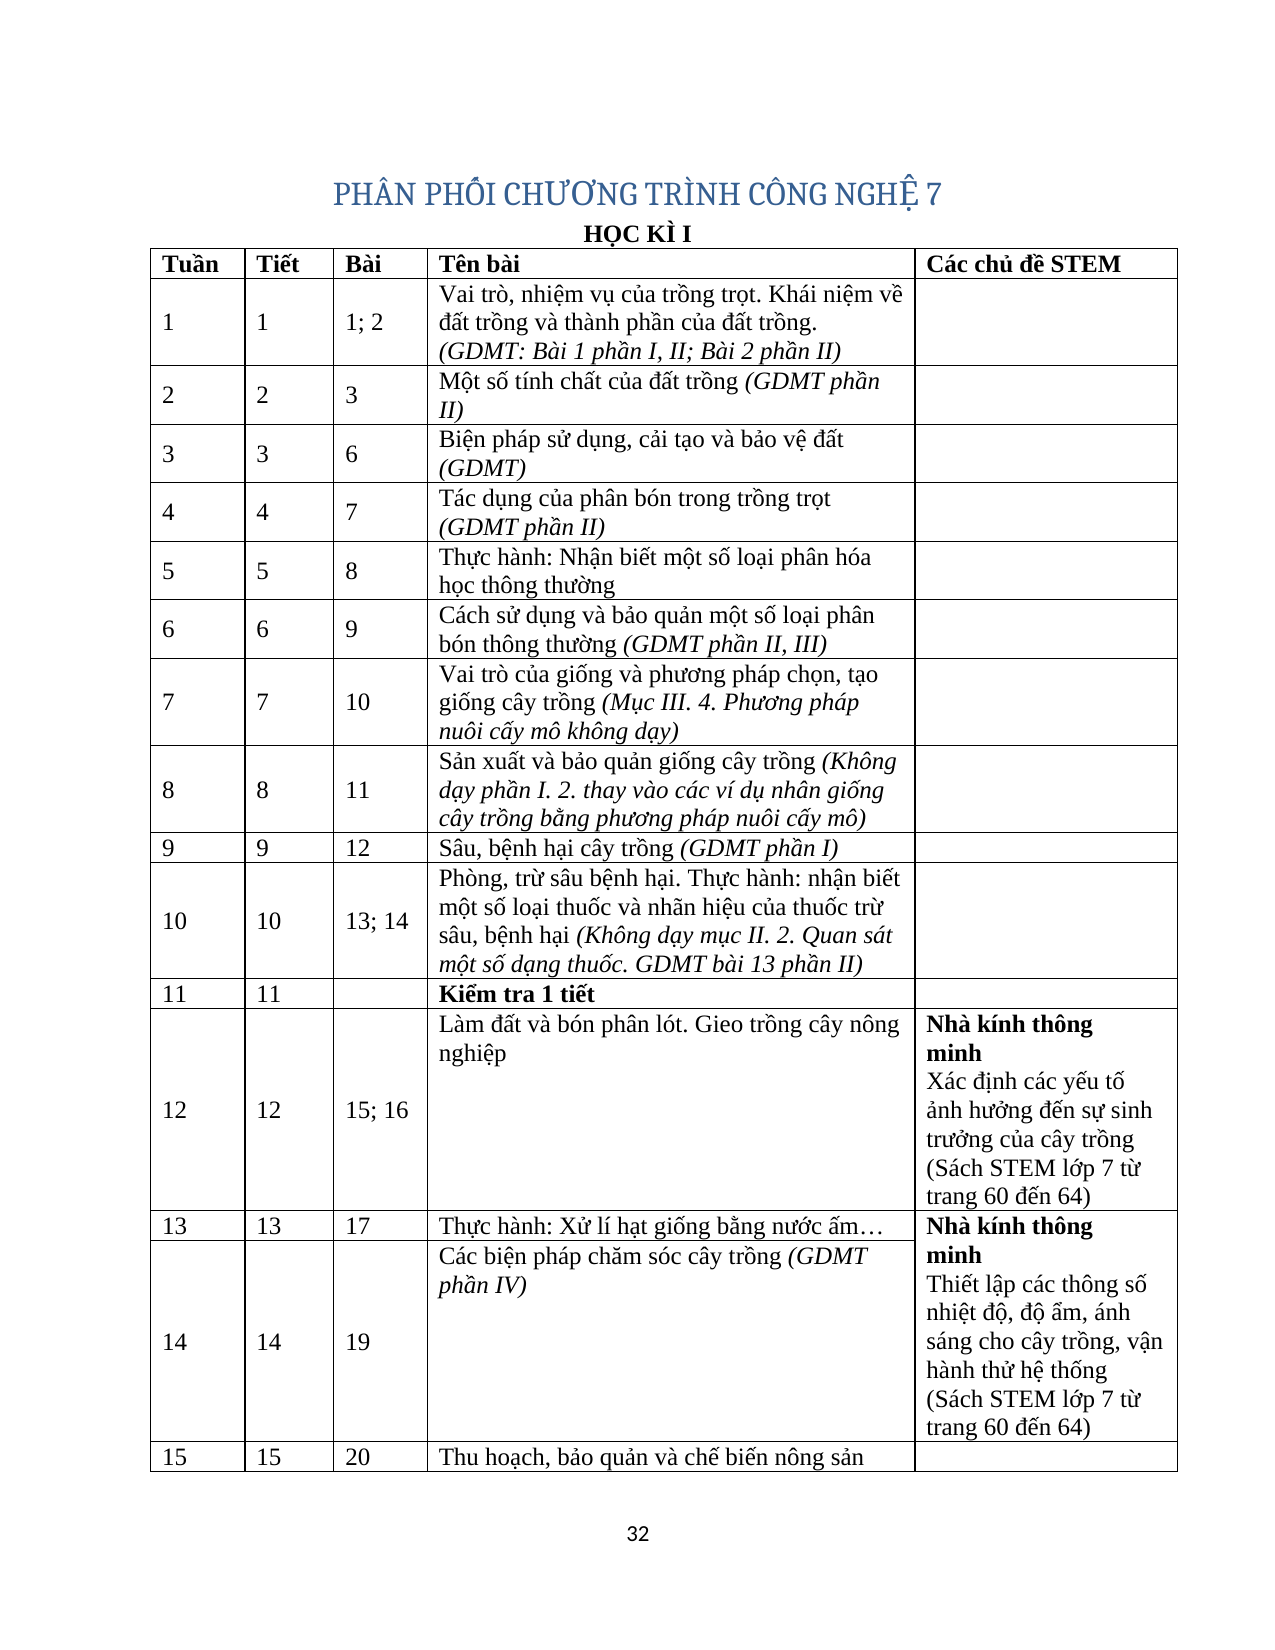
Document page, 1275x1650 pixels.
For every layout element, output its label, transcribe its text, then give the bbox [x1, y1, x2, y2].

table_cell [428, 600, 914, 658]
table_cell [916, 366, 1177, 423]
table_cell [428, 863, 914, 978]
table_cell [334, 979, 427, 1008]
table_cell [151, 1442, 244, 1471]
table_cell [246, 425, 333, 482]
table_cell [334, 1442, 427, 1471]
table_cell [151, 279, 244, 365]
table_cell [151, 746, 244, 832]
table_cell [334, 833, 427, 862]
subtitle PHÂN PHỐI CHƯƠNG TRÌNH CÔNG NGHỆ 7 [150, 175, 1125, 213]
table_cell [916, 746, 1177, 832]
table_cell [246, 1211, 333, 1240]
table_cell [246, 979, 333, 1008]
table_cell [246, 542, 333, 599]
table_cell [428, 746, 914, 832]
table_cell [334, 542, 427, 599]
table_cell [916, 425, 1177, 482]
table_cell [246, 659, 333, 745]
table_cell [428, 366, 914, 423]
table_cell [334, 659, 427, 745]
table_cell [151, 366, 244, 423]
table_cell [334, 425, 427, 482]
text HỌC KÌ I [150, 219, 1125, 248]
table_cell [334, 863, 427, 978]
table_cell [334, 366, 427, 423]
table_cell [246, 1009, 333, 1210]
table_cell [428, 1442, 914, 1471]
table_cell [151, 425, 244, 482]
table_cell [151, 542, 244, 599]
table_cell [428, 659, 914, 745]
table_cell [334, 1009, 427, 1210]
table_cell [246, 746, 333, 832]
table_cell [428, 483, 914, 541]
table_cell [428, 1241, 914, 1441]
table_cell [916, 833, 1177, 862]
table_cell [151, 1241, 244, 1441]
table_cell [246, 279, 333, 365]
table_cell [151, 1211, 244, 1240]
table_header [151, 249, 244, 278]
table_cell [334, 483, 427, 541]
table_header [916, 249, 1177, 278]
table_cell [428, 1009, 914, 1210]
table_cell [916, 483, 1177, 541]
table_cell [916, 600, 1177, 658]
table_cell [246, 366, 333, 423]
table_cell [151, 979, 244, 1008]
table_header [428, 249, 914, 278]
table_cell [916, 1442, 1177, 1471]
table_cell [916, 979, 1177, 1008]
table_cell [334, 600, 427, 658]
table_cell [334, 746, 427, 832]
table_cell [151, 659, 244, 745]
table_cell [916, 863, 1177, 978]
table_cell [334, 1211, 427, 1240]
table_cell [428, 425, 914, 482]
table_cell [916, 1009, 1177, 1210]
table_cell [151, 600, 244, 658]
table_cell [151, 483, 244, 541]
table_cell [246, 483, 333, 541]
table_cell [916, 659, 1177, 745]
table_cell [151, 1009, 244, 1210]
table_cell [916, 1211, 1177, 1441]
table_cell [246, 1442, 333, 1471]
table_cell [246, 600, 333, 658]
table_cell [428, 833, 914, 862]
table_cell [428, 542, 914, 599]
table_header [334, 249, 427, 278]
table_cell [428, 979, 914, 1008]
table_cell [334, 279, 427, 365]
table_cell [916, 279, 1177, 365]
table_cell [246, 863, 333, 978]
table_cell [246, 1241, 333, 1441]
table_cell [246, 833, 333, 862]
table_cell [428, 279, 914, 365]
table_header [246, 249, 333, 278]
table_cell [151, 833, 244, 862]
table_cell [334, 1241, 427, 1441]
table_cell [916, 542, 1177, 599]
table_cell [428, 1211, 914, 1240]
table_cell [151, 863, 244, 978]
